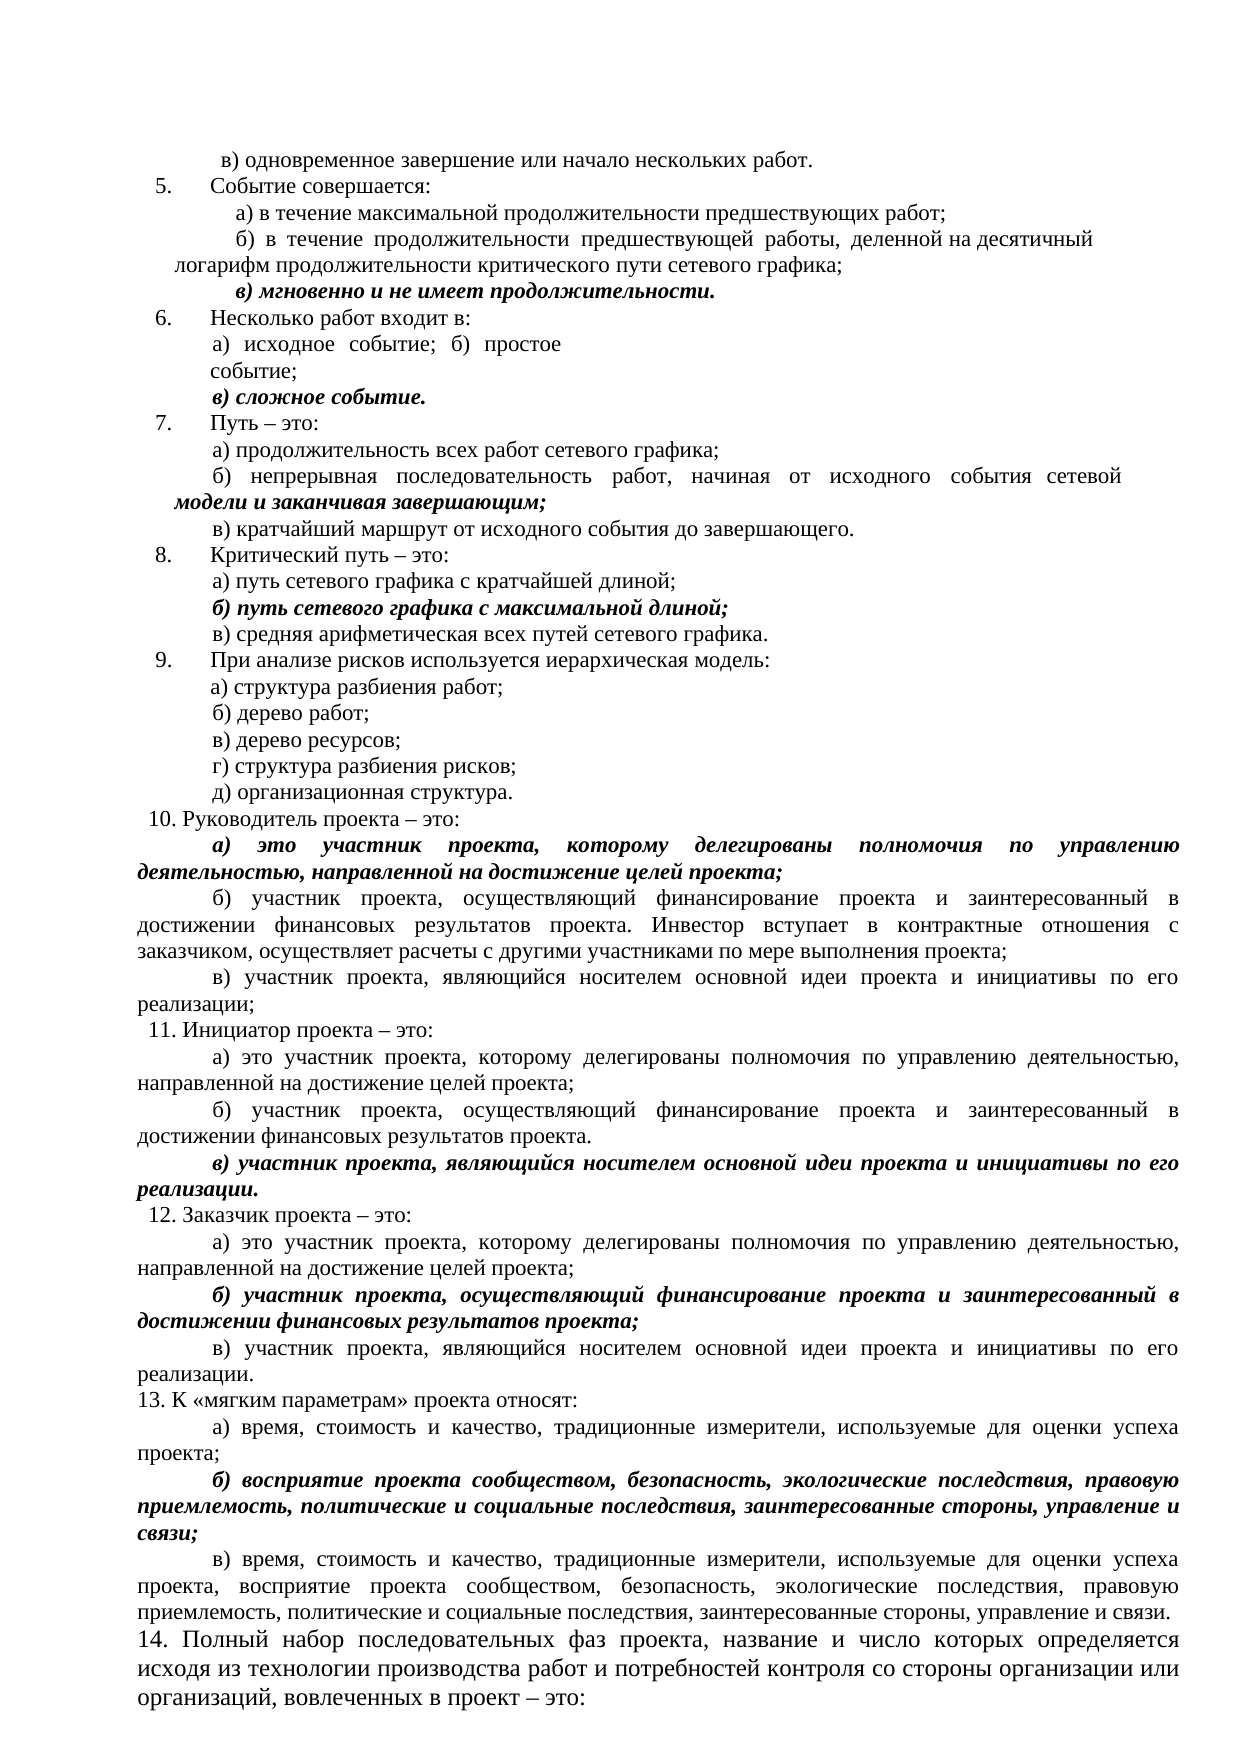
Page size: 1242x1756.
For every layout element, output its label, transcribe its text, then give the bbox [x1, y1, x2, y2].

list Несколько работ входит в: [155, 304, 1181, 330]
text б) дерево работ; [137, 699, 1181, 726]
text в) дерево ресурсов; [137, 726, 1181, 752]
list При анализе рисков используется иерархическая модель: [137, 647, 972, 673]
text в) сложное событие. [137, 383, 561, 409]
text а) это участник проекта, которому делегированы полномочия по управлению деятельностью, направленной на достижение целей проекта; [137, 831, 1180, 884]
text в) одновременное завершение или начало нескольких работ. [221, 146, 1181, 172]
list Событие совершается: [155, 172, 1181, 198]
text в) мгновенно и не имеет продолжительности. [164, 278, 1181, 304]
text 13. К «мягким параметрам» проекта относят: [137, 1386, 1180, 1413]
text 11. Инициатор проекта – это: [73, 1016, 1181, 1042]
text б) в течение продолжительности предшествующей работы, деленной на десятичный логарифм продолжительности критического пути сетевого графика; [174, 225, 1093, 278]
text б) участник проекта, осуществляющий финансирование проекта и заинтересованный в достижении финансовых результатов проекта; [137, 1281, 1180, 1334]
text в) участник проекта, являющийся носителем основной идеи проекта и инициативы по его реализации; [137, 963, 1180, 1016]
text в) участник проекта, являющийся носителем основной идеи проекта и инициативы по его реализации. [137, 1148, 1180, 1201]
text в) средняя арифметическая всех путей сетевого графика. [137, 620, 1181, 647]
list Критический путь – это: [155, 541, 1181, 567]
text б) участник проекта, осуществляющий финансирование проекта и заинтересованный в достижении финансовых результатов проекта. Инвестор вступает в контрактные отношения с заказчиком, осуществляет расчеты с другими участниками по мере выполнения проекта; [137, 884, 1180, 963]
text б) участник проекта, осуществляющий финансирование проекта и заинтересованный в достижении финансовых результатов проекта. [137, 1096, 1180, 1148]
text б) путь сетевого графика с максимальной длиной; [137, 594, 1181, 620]
text а) в течение максимальной продолжительности предшествующих работ; [174, 198, 1094, 225]
text г) структура разбиения рисков; [137, 752, 664, 778]
text б) восприятие проекта сообществом, безопасность, экологические последствия, правовую приемлемость, политические и социальные последствия, заинтересованные стороны, управление и связи; [137, 1466, 1180, 1545]
text а) путь сетевого графика с кратчайшей длиной; [137, 567, 1181, 594]
text в) участник проекта, являющийся носителем основной идеи проекта и инициативы по его реализации. [137, 1334, 1180, 1386]
text а) это участник проекта, которому делегированы полномочия по управлению деятельностью, направленной на достижение целей проекта; [137, 1043, 1180, 1096]
text а) время, стоимость и качество, традиционные измерители, используемые для оценки успеха проекта; [137, 1413, 1180, 1466]
text 10. Руководитель проекта – это: [73, 805, 1181, 831]
text д) организационная структура. [137, 778, 901, 805]
text 12. Заказчик проекта – это: [73, 1201, 1181, 1228]
text а) исходное событие; б) простое событие; [210, 330, 561, 383]
text а) структура разбиения работ; [155, 673, 972, 699]
text в) кратчайший маршрут от исходного события до завершающего. [137, 515, 1181, 541]
text б) непрерывная последовательность работ, начиная от исходного события сетевой модели и заканчивая завершающим; [174, 462, 1122, 515]
text 14. Полный набор последовательных фаз проекта, название и число которых определяется исходя из технологии производства работ и потребностей контроля со стороны организации или организаций, вовлеченных в проект – это: [137, 1624, 1180, 1711]
text а) продолжительность всех работ сетевого графика; [137, 436, 1181, 462]
text а) это участник проекта, которому делегированы полномочия по управлению деятельностью, направленной на достижение целей проекта; [137, 1228, 1180, 1281]
text в) время, стоимость и качество, традиционные измерители, используемые для оценки успеха проекта, восприятие проекта сообществом, безопасность, экологические последствия, правовую приемлемость, политические и социальные последствия, заинтересованные стороны, управление и связи. [137, 1545, 1180, 1624]
list Путь – это: [155, 409, 1181, 436]
